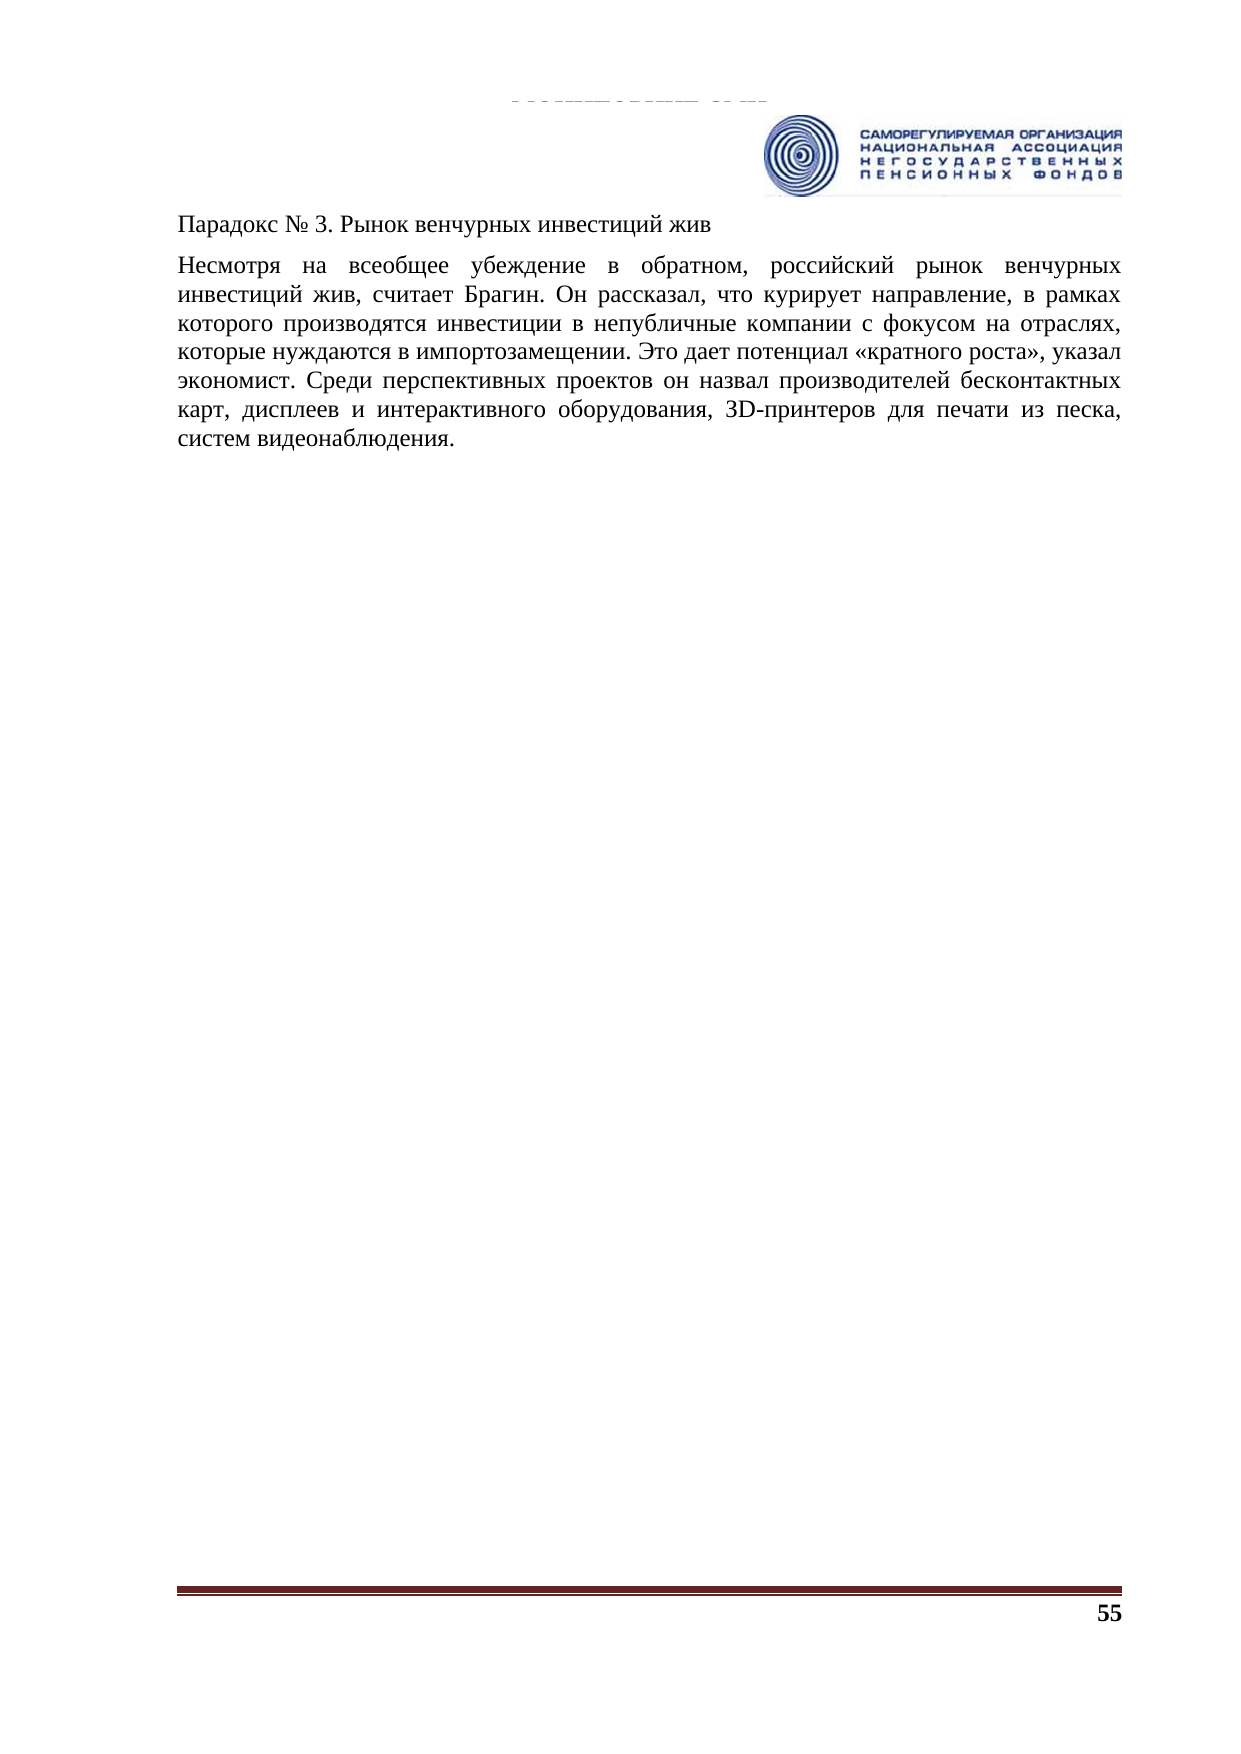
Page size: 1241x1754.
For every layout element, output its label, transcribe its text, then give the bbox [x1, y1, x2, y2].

picture [764, 115, 1122, 197]
text Парадокс № 3. Рынок венчурных инвестиций жив [177, 209, 1122, 238]
text Несмотря на всеобщее убеждение в обратном, российский рынок венчурных инвестиций жив, считает Брагин. Он рассказал, что курирует направление, в рамках которого производятся инвестиции в непубличные компании с фокусом на отраслях, которые нуждаются в импортозамещении. Это дает потенциал «кратного роста», указал экономист. Среди перспективных проектов он назвал производителей бесконтактных карт, дисплеев и интерактивного оборудования, ЗD-принтеров для печати из песка, систем видеонаблюдения. [177, 250, 1122, 451]
